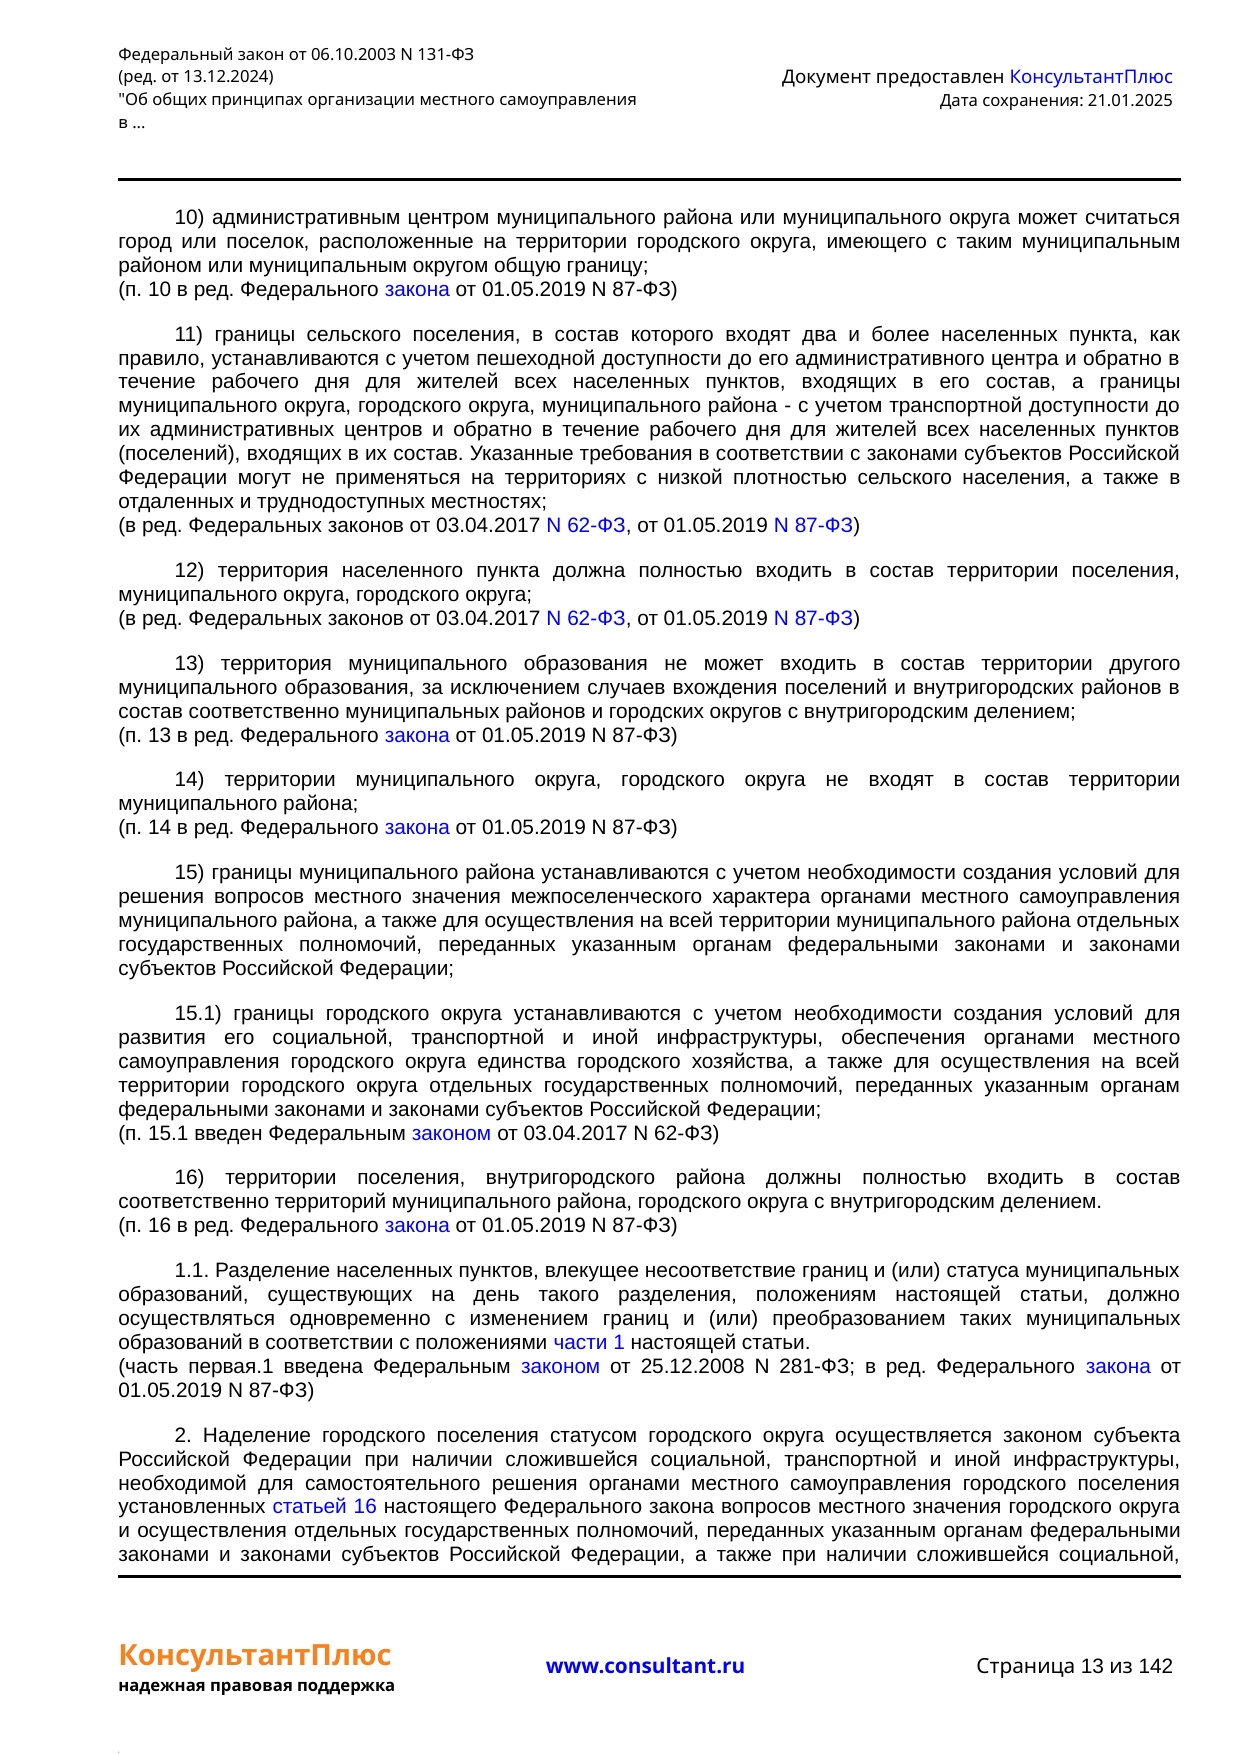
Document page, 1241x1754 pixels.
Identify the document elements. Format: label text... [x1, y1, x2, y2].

text (п. 14 в ред. Федерального закона от 01.05.2019 N 87-ФЗ) [118, 815, 1181, 839]
text (п. 10 в ред. Федерального закона от 01.05.2019 N 87-ФЗ) [118, 277, 1181, 301]
text 13) территория муниципального образования не может входить в состав территории другого муниципального образования, за исключением случаев вхождения поселений и внутригородских районов в состав соответственно муниципальных районов и городских округов с внутригородским делением; [118, 651, 1181, 722]
text 12) территория населенного пункта должна полностью входить в состав территории поселения, муниципального округа, городского округа; [118, 558, 1181, 606]
text (часть первая.1 введена Федеральным законом от 25.12.2008 N 281-ФЗ; в ред. Федерального закона от 01.05.2019 N 87-ФЗ) [118, 1354, 1181, 1402]
text (п. 13 в ред. Федерального закона от 01.05.2019 N 87-ФЗ) [118, 722, 1181, 746]
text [118, 1422, 1181, 1566]
text 1.1. Разделение населенных пунктов, влекущее несоответствие границ и (или) статуса муниципальных образований, существующих на день такого разделения, положениям настоящей статьи, должно осуществляться одновременно с изменением границ и (или) преобразованием таких муниципальных образований в соответствии с положениями части 1 настоящей статьи. [118, 1258, 1181, 1354]
text 10) административным центром муниципального района или муниципального округа может считаться город или поселок, расположенные на территории городского округа, имеющего с таким муниципальным районом или муниципальным округом общую границу; [118, 205, 1181, 277]
text 16) территории поселения, внутригородского района должны полностью входить в состав соответственно территорий муниципального района, городского округа с внутригородским делением. [118, 1165, 1181, 1213]
text 15) границы муниципального района устанавливаются с учетом необходимости создания условий для решения вопросов местного значения межпоселенческого характера органами местного самоуправления муниципального района, а также для осуществления на всей территории муниципального района отдельных государственных полномочий, переданных указанным органам федеральными законами и законами субъектов Российской Федерации; [118, 860, 1181, 980]
text (в ред. Федеральных законов от 03.04.2017 N 62-ФЗ, от 01.05.2019 N 87-ФЗ) [118, 606, 1181, 630]
text (в ред. Федеральных законов от 03.04.2017 N 62-ФЗ, от 01.05.2019 N 87-ФЗ) [118, 513, 1181, 537]
text 11) границы сельского поселения, в состав которого входят два и более населенных пункта, как правило, устанавливаются с учетом пешеходной доступности до его административного центра и обратно в течение рабочего дня для жителей всех населенных пунктов, входящих в его состав, а границы муниципального округа, городского округа, муниципального района - с учетом транспортной доступности до их административных центров и обратно в течение рабочего дня для жителей всех населенных пунктов (поселений), входящих в их состав. Указанные требования в соответствии с законами субъектов Российской Федерации могут не применяться на территориях с низкой плотностью сельского населения, а также в отдаленных и труднодоступных местностях; [118, 321, 1181, 513]
text 15.1) границы городского округа устанавливаются с учетом необходимости создания условий для развития его социальной, транспортной и иной инфраструктуры, обеспечения органами местного самоуправления городского округа единства городского хозяйства, а также для осуществления на всей территории городского округа отдельных государственных полномочий, переданных указанным органам федеральными законами и законами субъектов Российской Федерации; [118, 1001, 1181, 1120]
text 14) территории муниципального округа, городского округа не входят в состав территории муниципального района; [118, 767, 1181, 815]
text (п. 15.1 введен Федеральным законом от 03.04.2017 N 62-ФЗ) [118, 1120, 1181, 1144]
text (п. 16 в ред. Федерального закона от 01.05.2019 N 87-ФЗ) [118, 1213, 1181, 1237]
